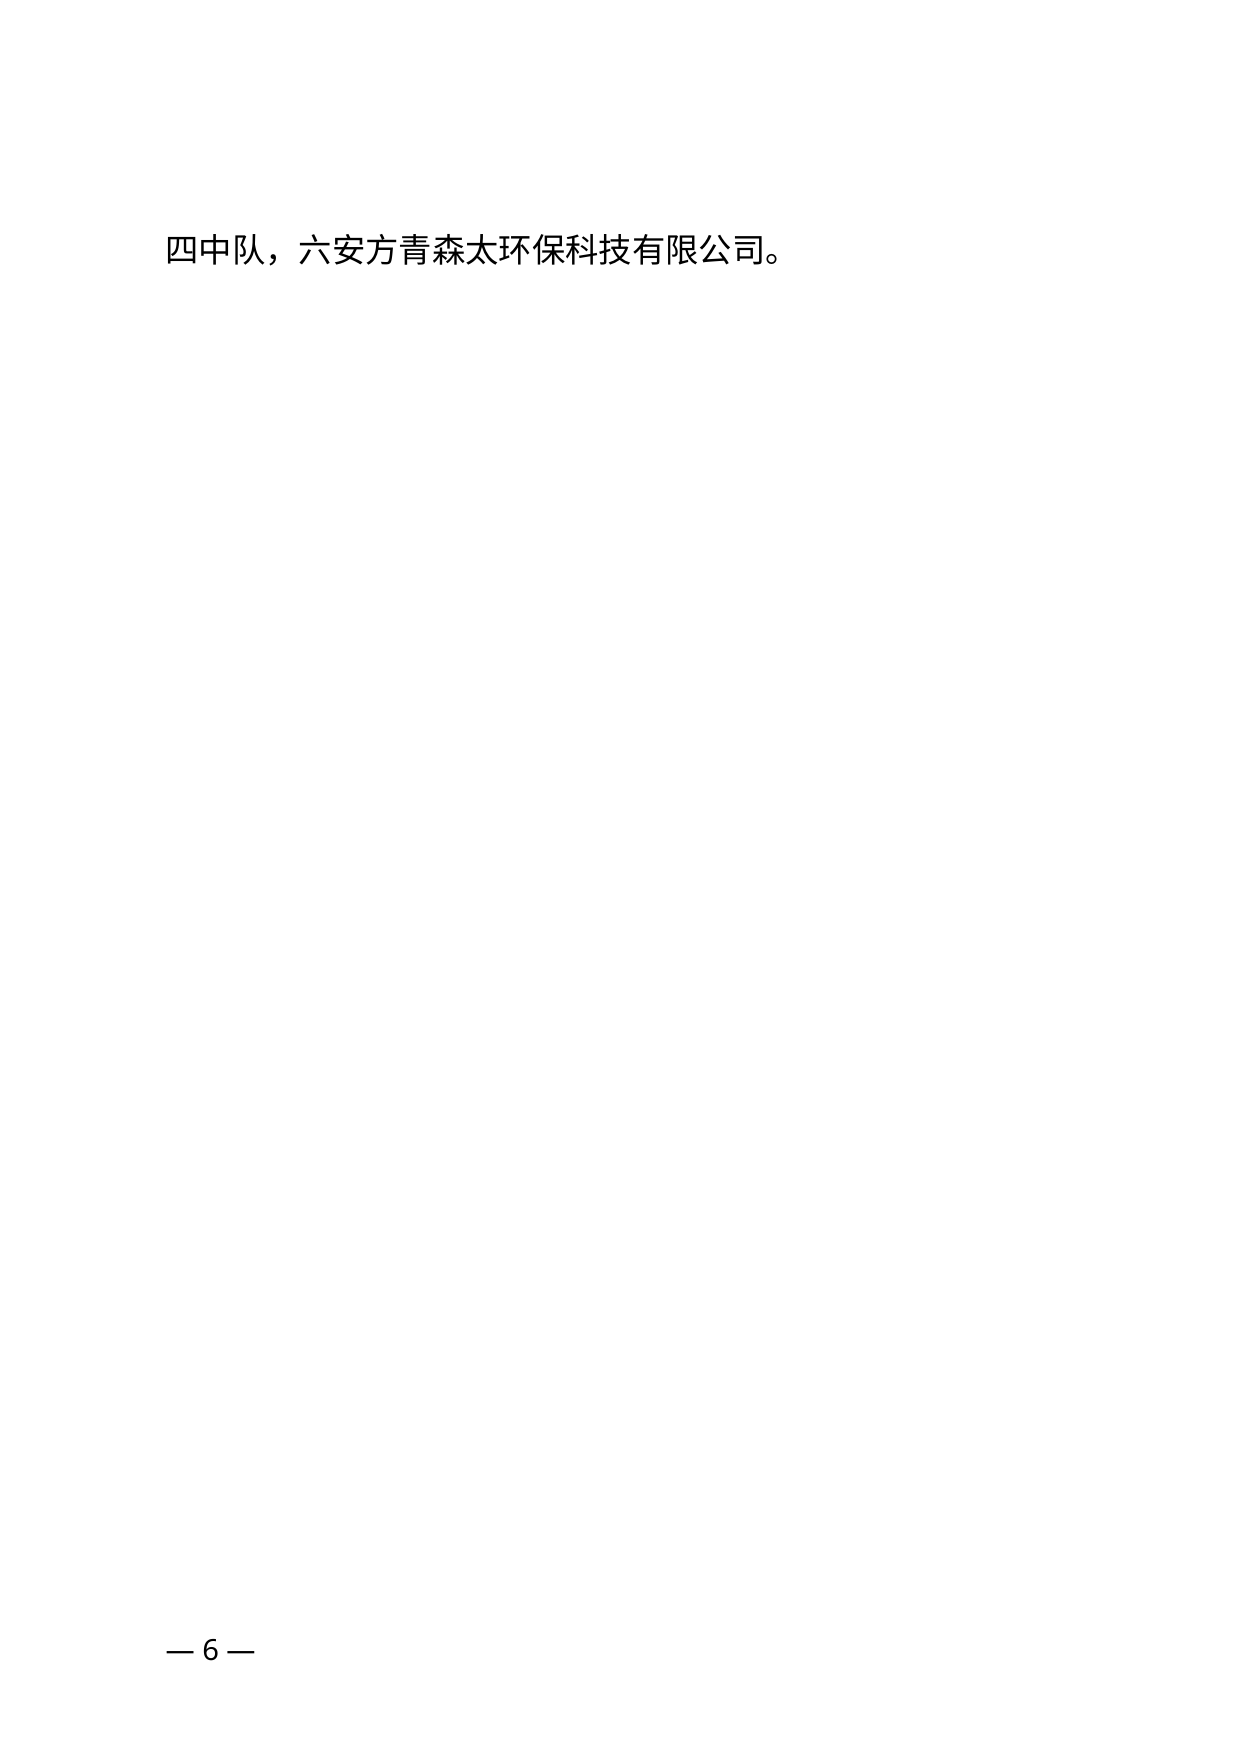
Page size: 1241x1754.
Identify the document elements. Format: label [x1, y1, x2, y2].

text [165, 215, 1072, 280]
